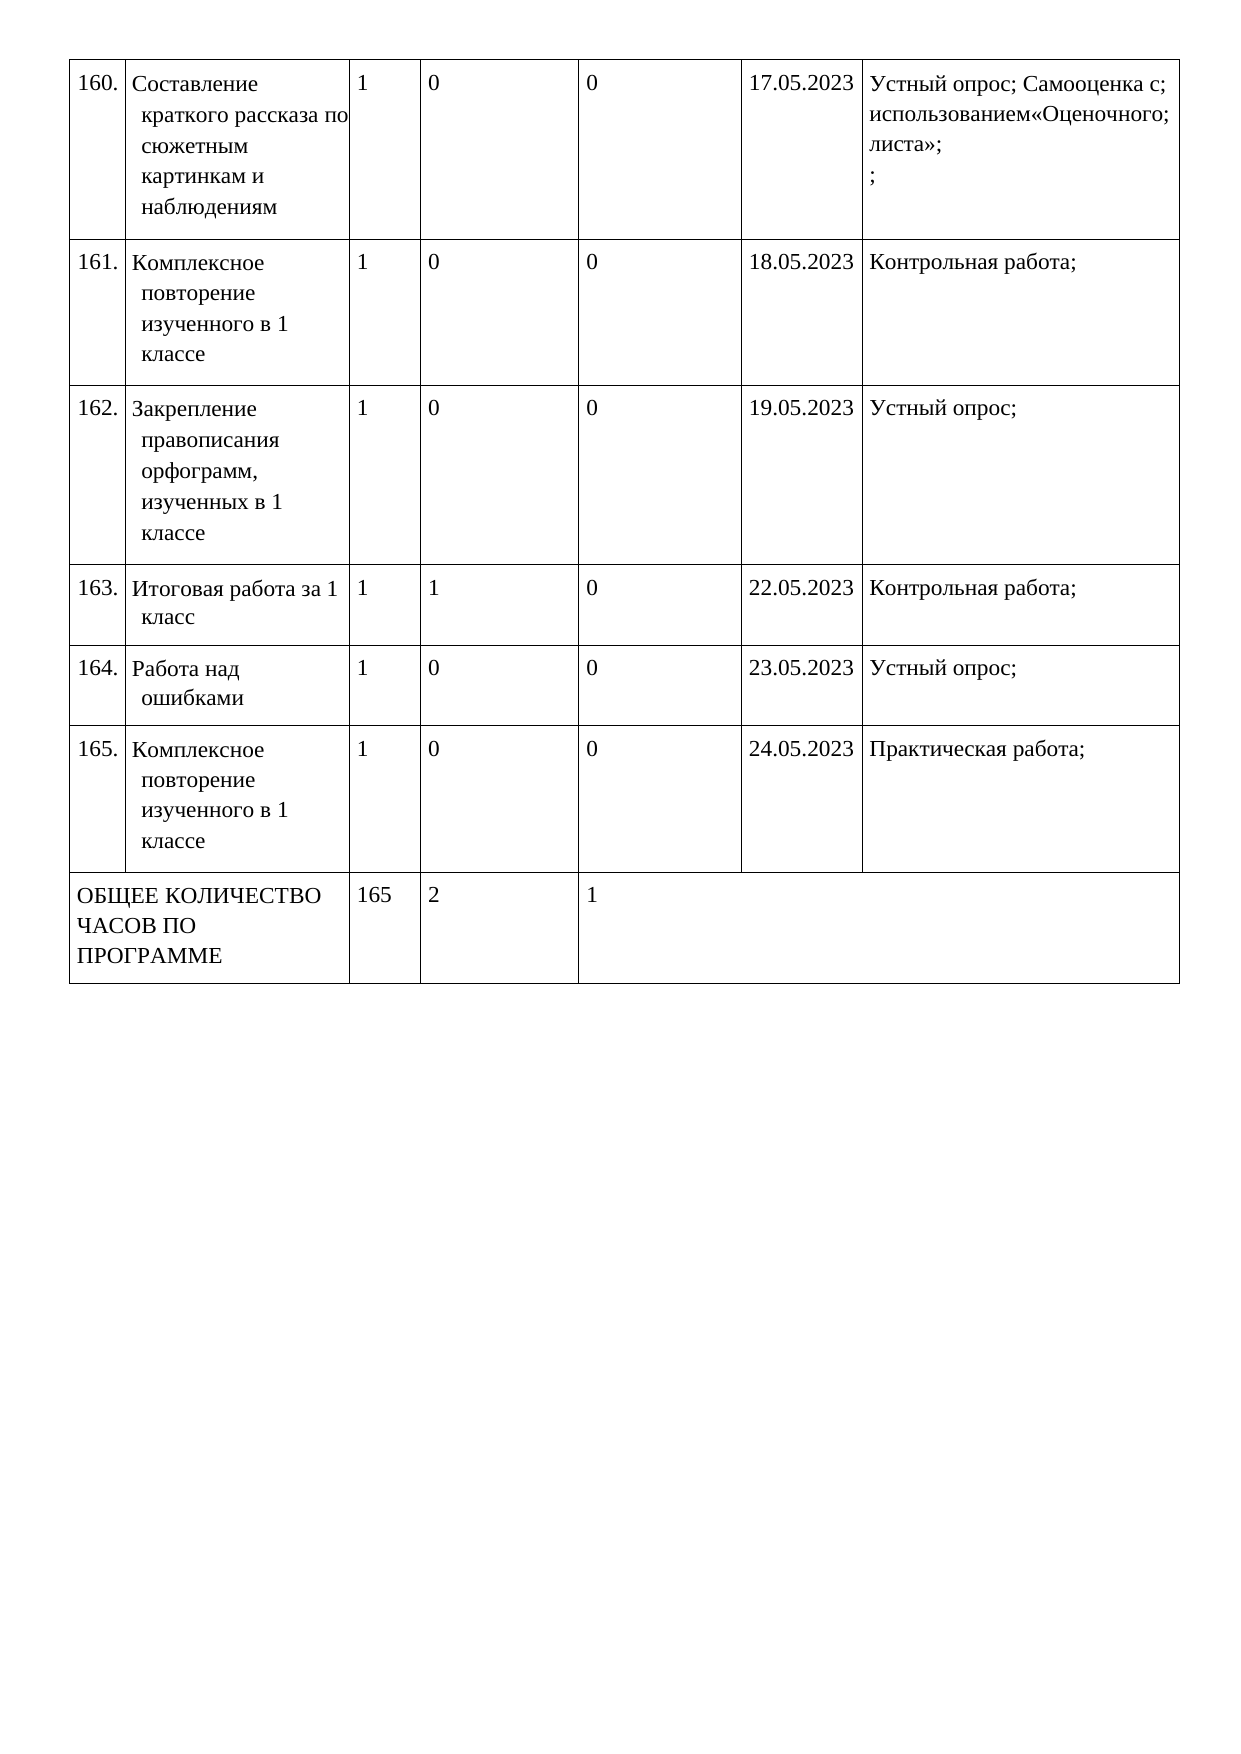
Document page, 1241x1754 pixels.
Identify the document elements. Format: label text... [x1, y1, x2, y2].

table_cell 23.05.2023 [742, 646, 862, 725]
table_header 160. [70, 60, 125, 238]
table_header 17.05.2023 [742, 60, 862, 238]
table_header Устный опрос; Самооценка с; использованием«Оценочного; листа»; ; [863, 60, 1179, 238]
table_cell 0 [579, 386, 741, 564]
table_cell 0 [421, 240, 578, 385]
table_cell 1 [350, 646, 420, 725]
table_header Составление краткого рассказа по сюжетным картинкам и наблюдениям [126, 60, 349, 238]
table_cell 0 [579, 726, 741, 872]
table_cell 19.05.2023 [742, 386, 862, 564]
table_cell 0 [579, 565, 741, 645]
table_cell ОБЩЕЕ КОЛИЧЕСТВО ЧАСОВ ПО ПРОГРАММЕ [70, 873, 349, 983]
table_cell Практическая работа; [863, 726, 1179, 872]
table_cell Комплексное повторение изученного в 1 классе [126, 240, 349, 385]
table_cell 0 [421, 726, 578, 872]
table_cell 161. [70, 240, 125, 385]
table_cell 165. [70, 726, 125, 872]
table_cell Контрольная работа; [863, 240, 1179, 385]
table_cell 24.05.2023 [742, 726, 862, 872]
table_cell 165 [350, 873, 420, 983]
table_cell Закрепление правописания орфограмм, изученных в 1 классе [126, 386, 349, 564]
table_cell 22.05.2023 [742, 565, 862, 645]
table_cell 0 [579, 240, 741, 385]
table_cell 2 [421, 873, 578, 983]
table_cell 164. [70, 646, 125, 725]
table_cell 1 [350, 726, 420, 872]
table_cell Устный опрос; [863, 646, 1179, 725]
table_cell 1 [579, 873, 1179, 983]
table_cell Контрольная работа; [863, 565, 1179, 645]
table_header 0 [421, 60, 578, 238]
table_cell 1 [350, 565, 420, 645]
table_cell 0 [421, 386, 578, 564]
table_cell Комплексное повторение изученного в 1 классе [126, 726, 349, 872]
table_cell Работа над ошибками [126, 646, 349, 725]
table_cell Итоговая работа за 1 класс [126, 565, 349, 645]
table_cell 0 [421, 646, 578, 725]
table_cell 1 [350, 386, 420, 564]
table_cell 1 [421, 565, 578, 645]
table_cell 0 [579, 646, 741, 725]
table_header 1 [350, 60, 420, 238]
table_cell 163. [70, 565, 125, 645]
table_header 0 [579, 60, 741, 238]
table_cell 162. [70, 386, 125, 564]
table_cell 18.05.2023 [742, 240, 862, 385]
table_cell Устный опрос; [863, 386, 1179, 564]
table_cell 1 [350, 240, 420, 385]
